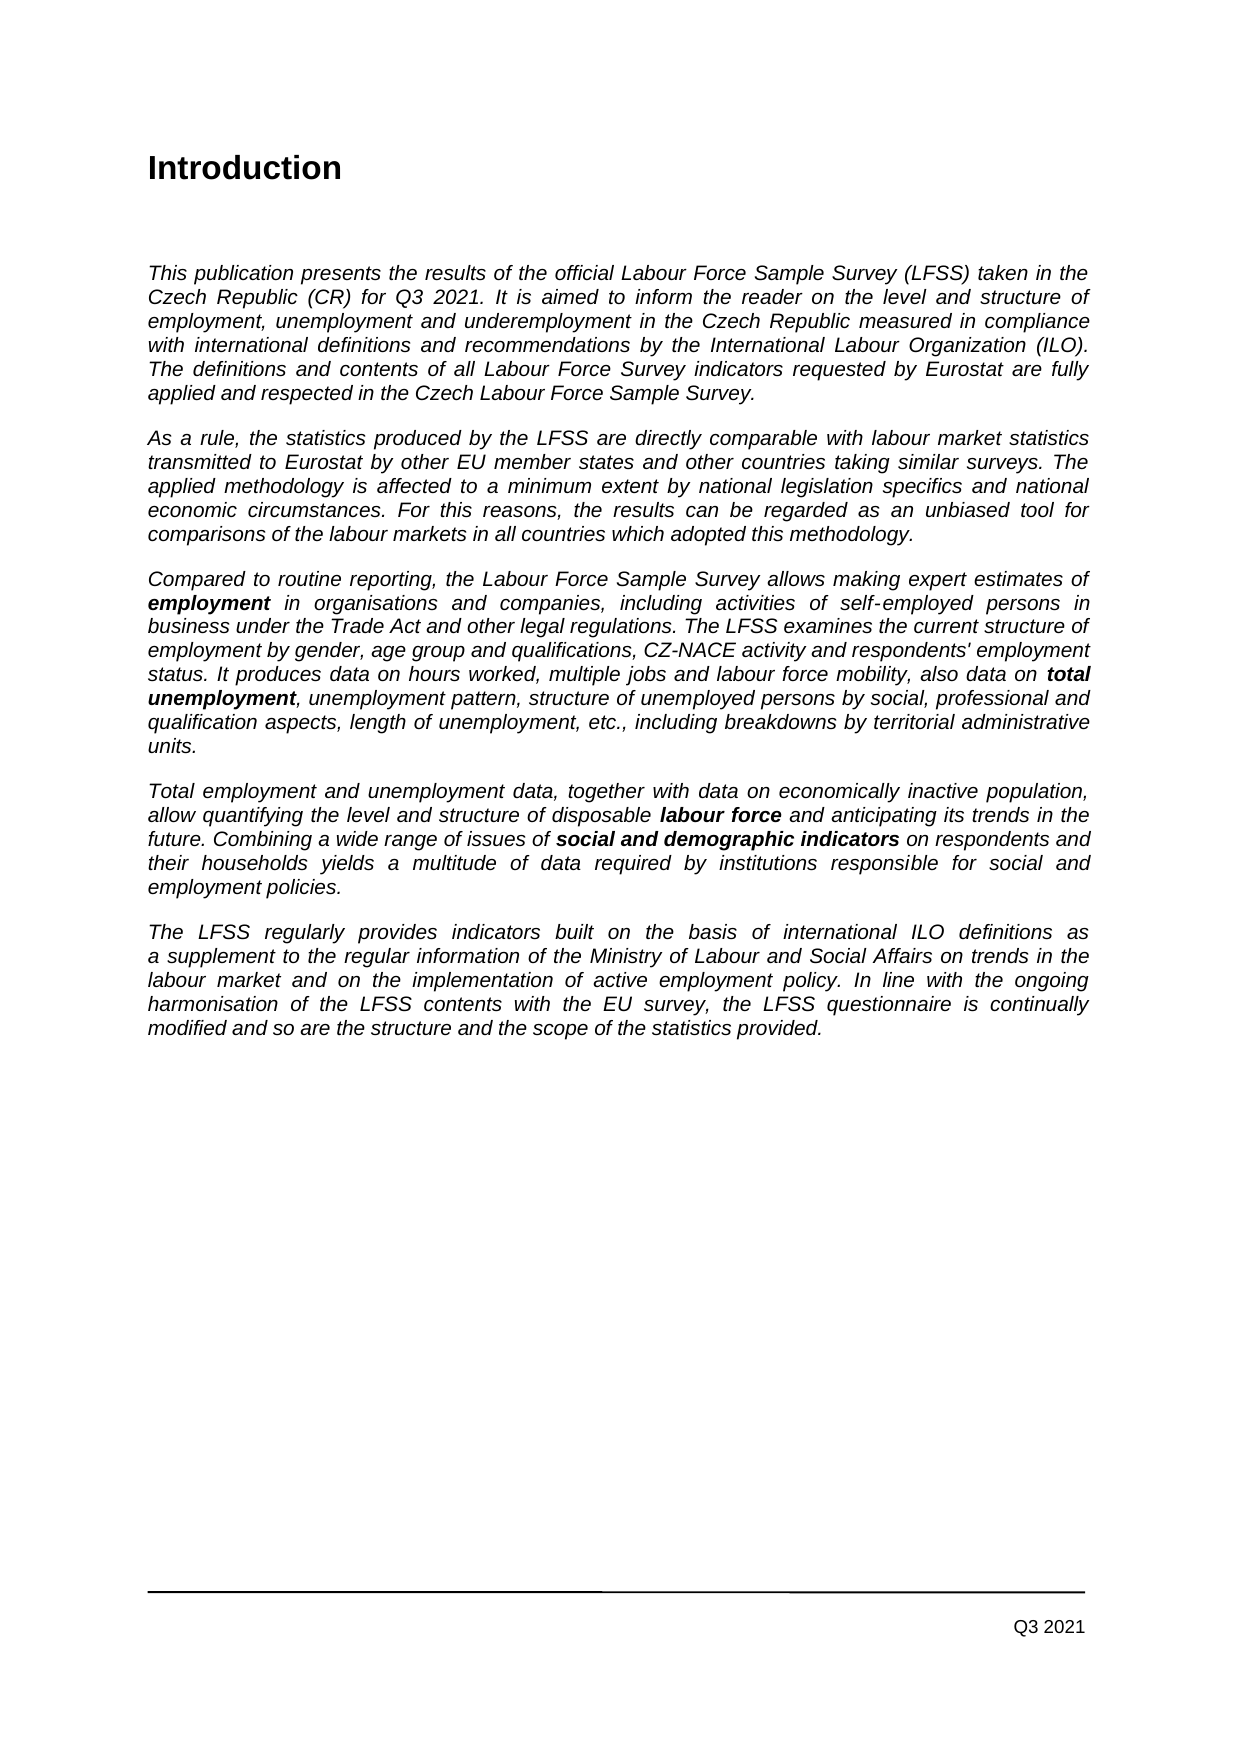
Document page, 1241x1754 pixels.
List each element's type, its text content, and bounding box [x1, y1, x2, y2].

text The LFSS regularly provides indicators built on the basis of international ILO definitions as a supplement to the regular information of the Ministry of Labour and Social Affairs on trends in the labour market and on the implementation of active employment policy. In line with the ongoing harmonisation of the LFSS contents with the EU survey, the LFSS questionnaire is continually modified and so are the structure and the scope of the statistics provided. [148, 919, 1092, 1039]
text Introduction [148, 148, 1092, 186]
text Total employment and unemployment data, together with data on economically inactive population, allow quantifying the level and structure of disposable labour force and anticipating its trends in the future. Combining a wide range of issues of social and demographic indicators on respondents and their households yields a multitude of data required by institutions responsible for social and employment policies. [148, 779, 1092, 899]
text As a rule, the statistics produced by the LFSS are directly comparable with labour market statistics transmitted to Eurostat by other EU member states and other countries taking similar surveys. The applied methodology is affected to a minimum extent by national legislation specifics and national economic circumstances. For this reasons, the results can be regarded as an unbiased tool for comparisons of the labour markets in all countries which adopted this methodology. [148, 426, 1092, 546]
text This publication presents the results of the official Labour Force Sample Survey (LFSS) taken in the Czech Republic (CR) for Q3 2021. It is aimed to inform the reader on the level and structure of employment, unemployment and underemployment in the Czech Republic measured in compliance with international definitions and recommendations by the International Labour Organization (ILO). The definitions and contents of all Labour Force Survey indicators requested by Eurostat are fully applied and respected in the Czech Labour Force Sample Survey. [148, 261, 1092, 405]
text Compared to routine reporting, the Labour Force Sample Survey allows making expert estimates of employment in organisations and companies, including activities of self-employed persons in business under the Trade Act and other legal regulations. The LFSS examines the current structure of employment by gender, age group and qualifications, CZ-NACE activity and respondents' employment status. It produces data on hours worked, multiple jobs and labour force mobility, also data on total unemployment, unemployment pattern, structure of unemployed persons by social, professional and qualification aspects, length of unemployment, etc., including breakdowns by territorial administrative units. [148, 566, 1092, 758]
